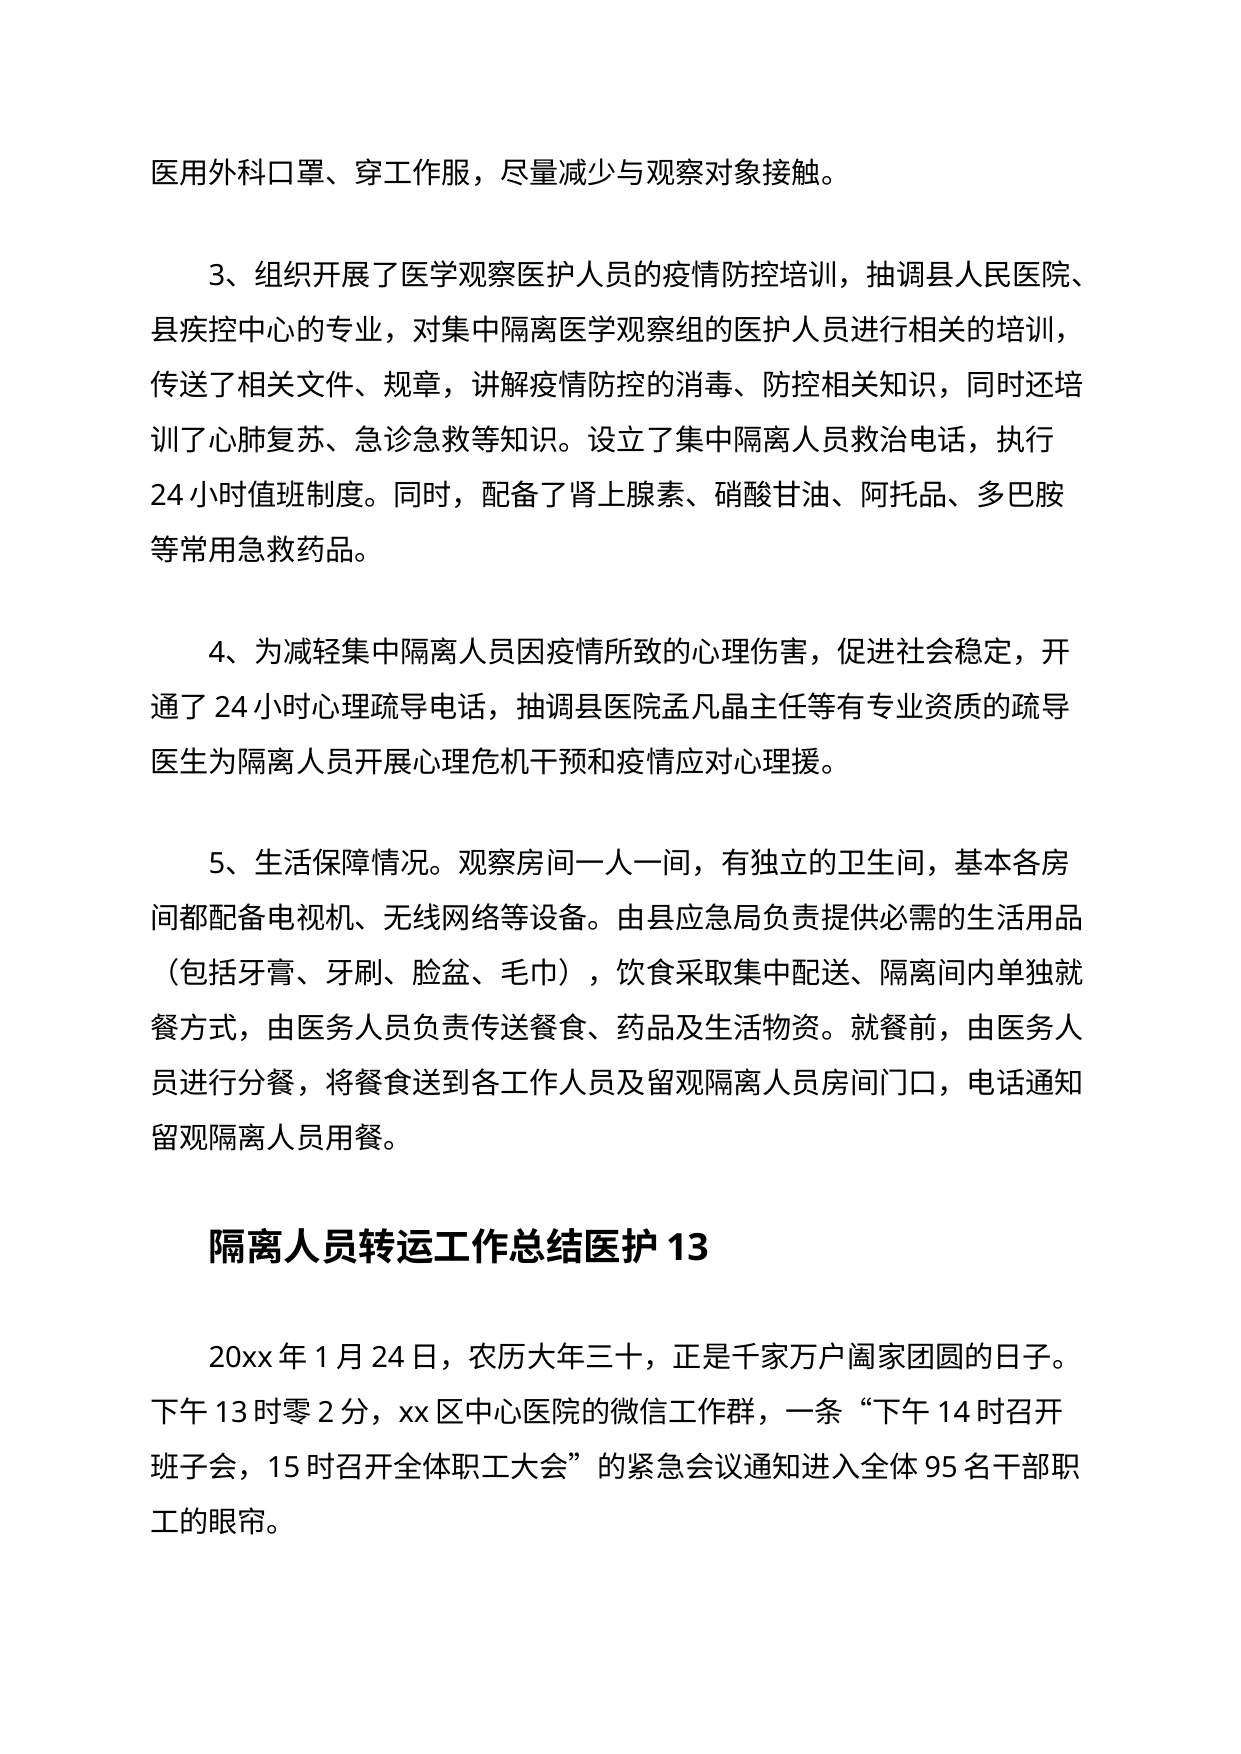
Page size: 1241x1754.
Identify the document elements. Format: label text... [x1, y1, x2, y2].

text 3、组织开展了医学观察医护人员的疫情防控培训，抽调县人民医院、县疾控中心的专业，对集中隔离医学观察组的医护人员进行相关的培训，传送了相关文件、规章，讲解疫情防控的消毒、防控相关知识，同时还培训了心肺复苏、急诊急救等知识。设立了集中隔离人员救治电话，执行24小时值班制度。同时，配备了肾上腺素、硝酸甘油、阿托品、多巴胺等常用急救药品。 [150, 252, 1090, 569]
text 20xx年1月24日，农历大年三十，正是千家万户阖家团圆的日子。下午13时零2分，xx区中心医院的微信工作群，一条“下午14时召开班子会，15时召开全体职工大会”的紧急会议通知进入全体95名干部职工的眼帘。 [150, 1334, 1090, 1541]
text 4、为减轻集中隔离人员因疫情所致的心理伤害，促进社会稳定，开通了24小时心理疏导电话，抽调县医院孟凡晶主任等有专业资质的疏导医生为隔离人员开展心理危机干预和疫情应对心理援。 [150, 628, 1090, 781]
text 5、生活保障情况。观察房间一人一间，有独立的卫生间，基本各房间都配备电视机、无线网络等设备。由县应急局负责提供必需的生活用品（包括牙膏、牙刷、脸盆、毛巾），饮食采取集中配送、隔离间内单独就餐方式，由医务人员负责传送餐食、药品及生活物资。就餐前，由医务人员进行分餐，将餐食送到各工作人员及留观隔离人员房间门口，电话通知留观隔离人员用餐。 [150, 840, 1090, 1157]
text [150, 150, 1090, 192]
text 隔离人员转运工作总结医护13 [150, 1216, 1090, 1271]
